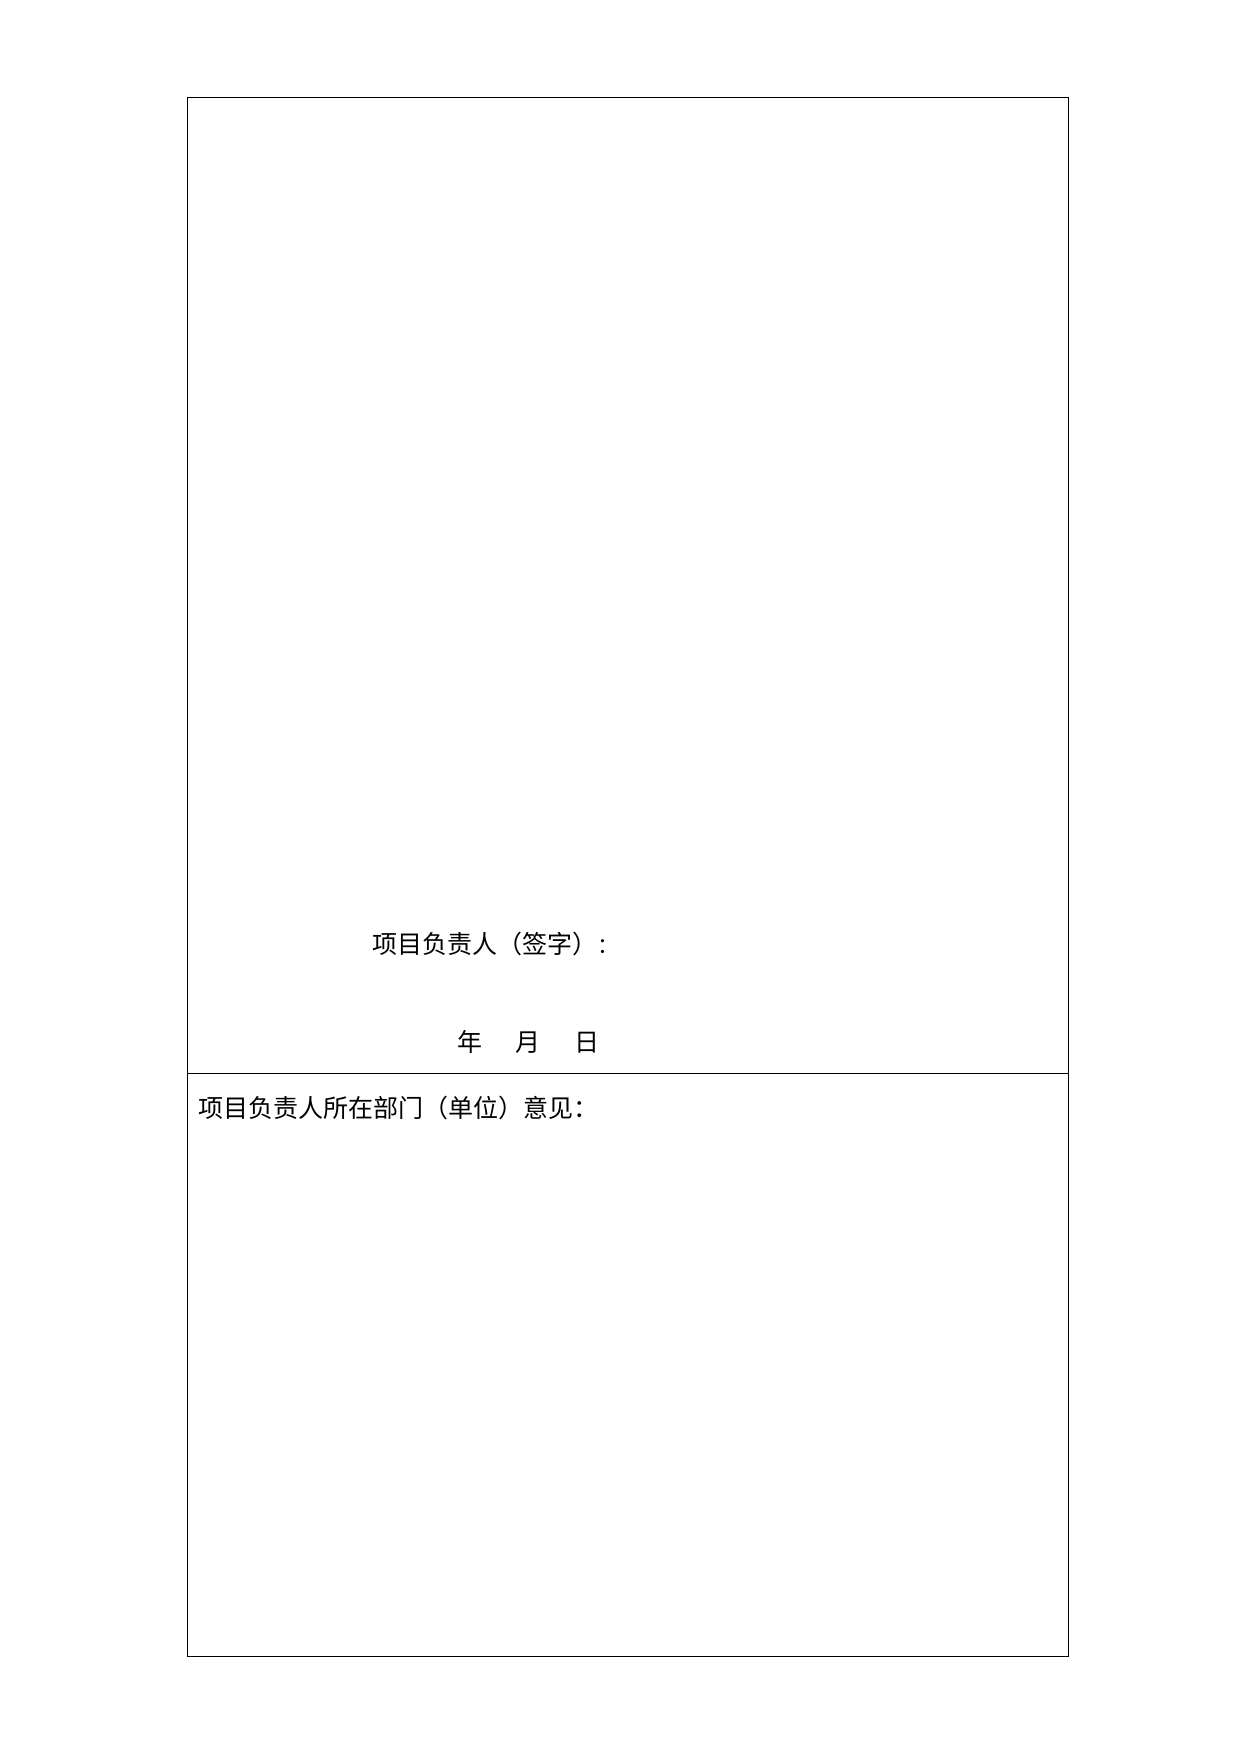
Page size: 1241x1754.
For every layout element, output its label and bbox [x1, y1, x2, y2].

table_header [188, 98, 1068, 1073]
table_cell [188, 1074, 1068, 1656]
